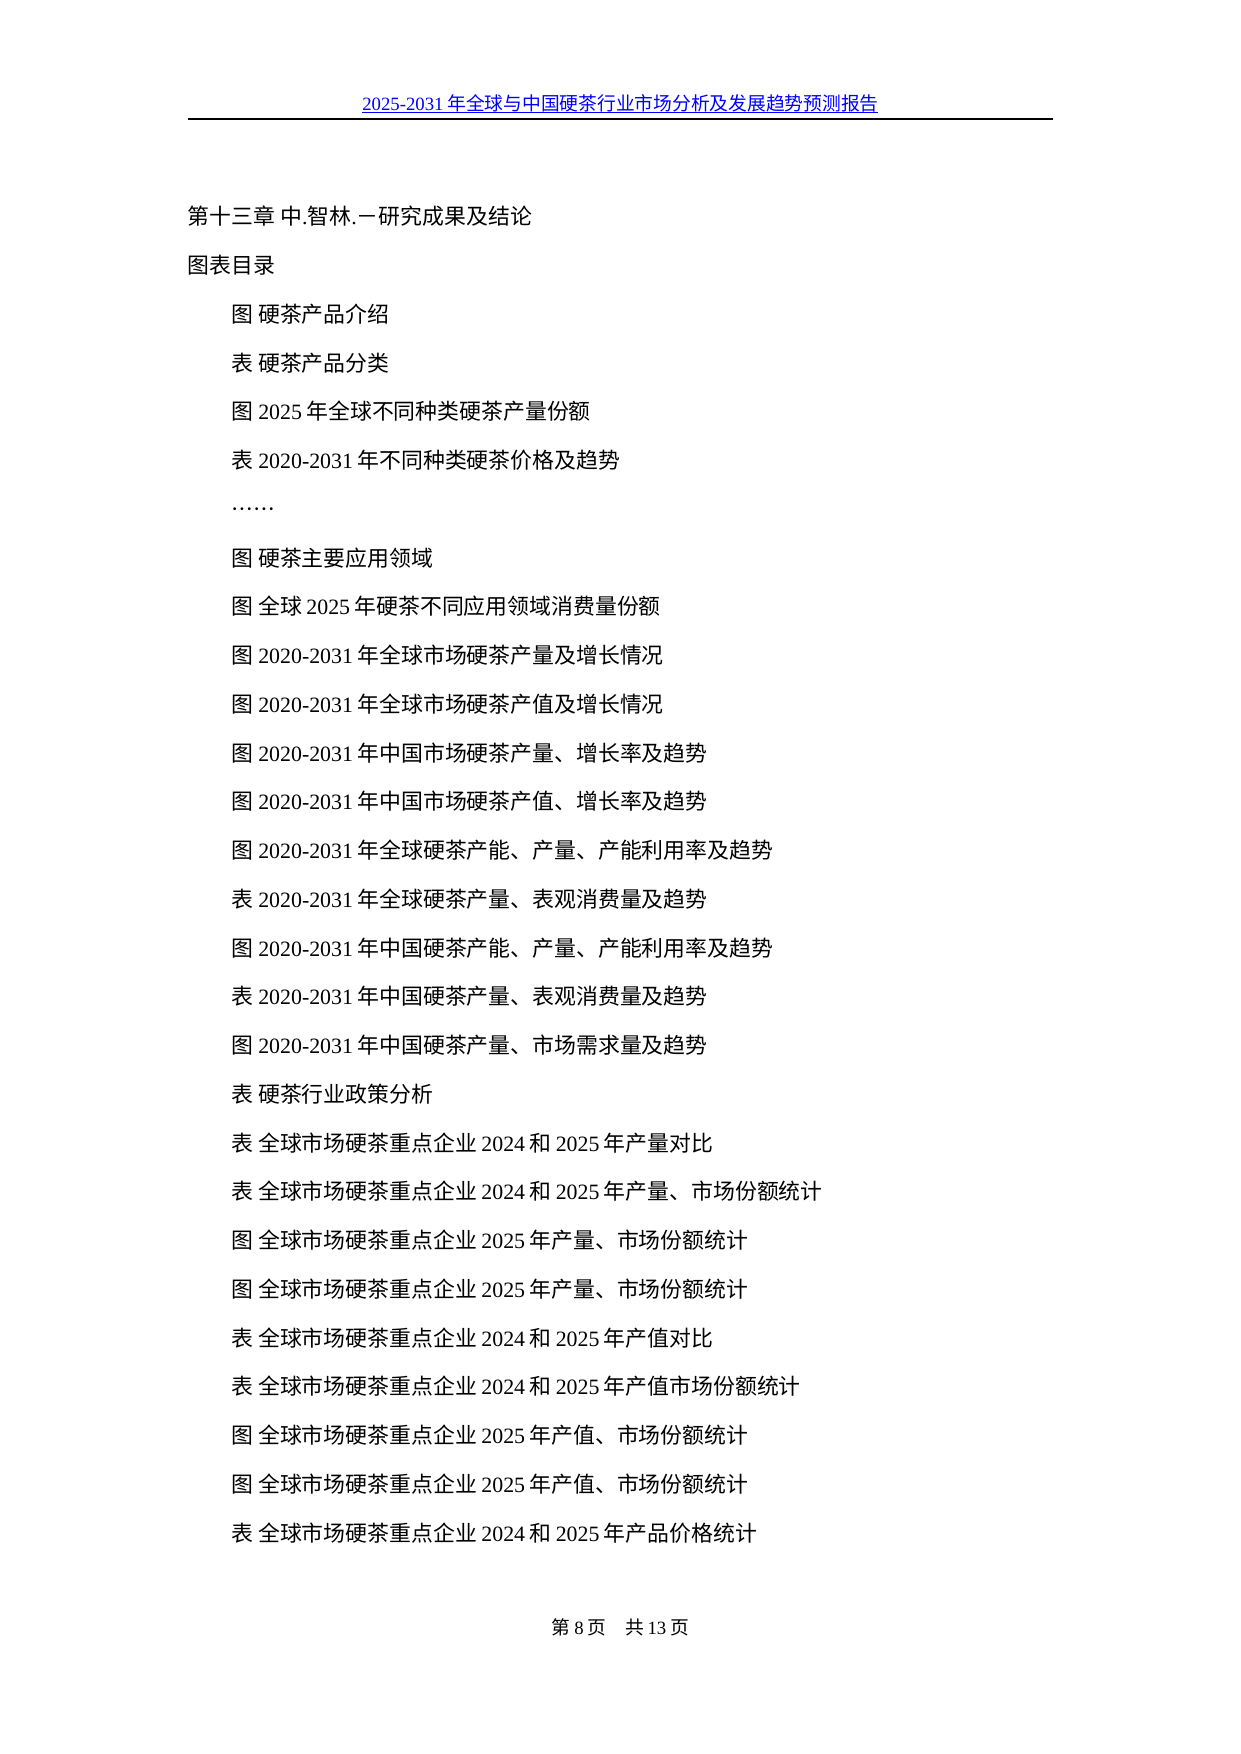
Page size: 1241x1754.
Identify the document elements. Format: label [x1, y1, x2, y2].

text [187, 150, 1053, 1548]
